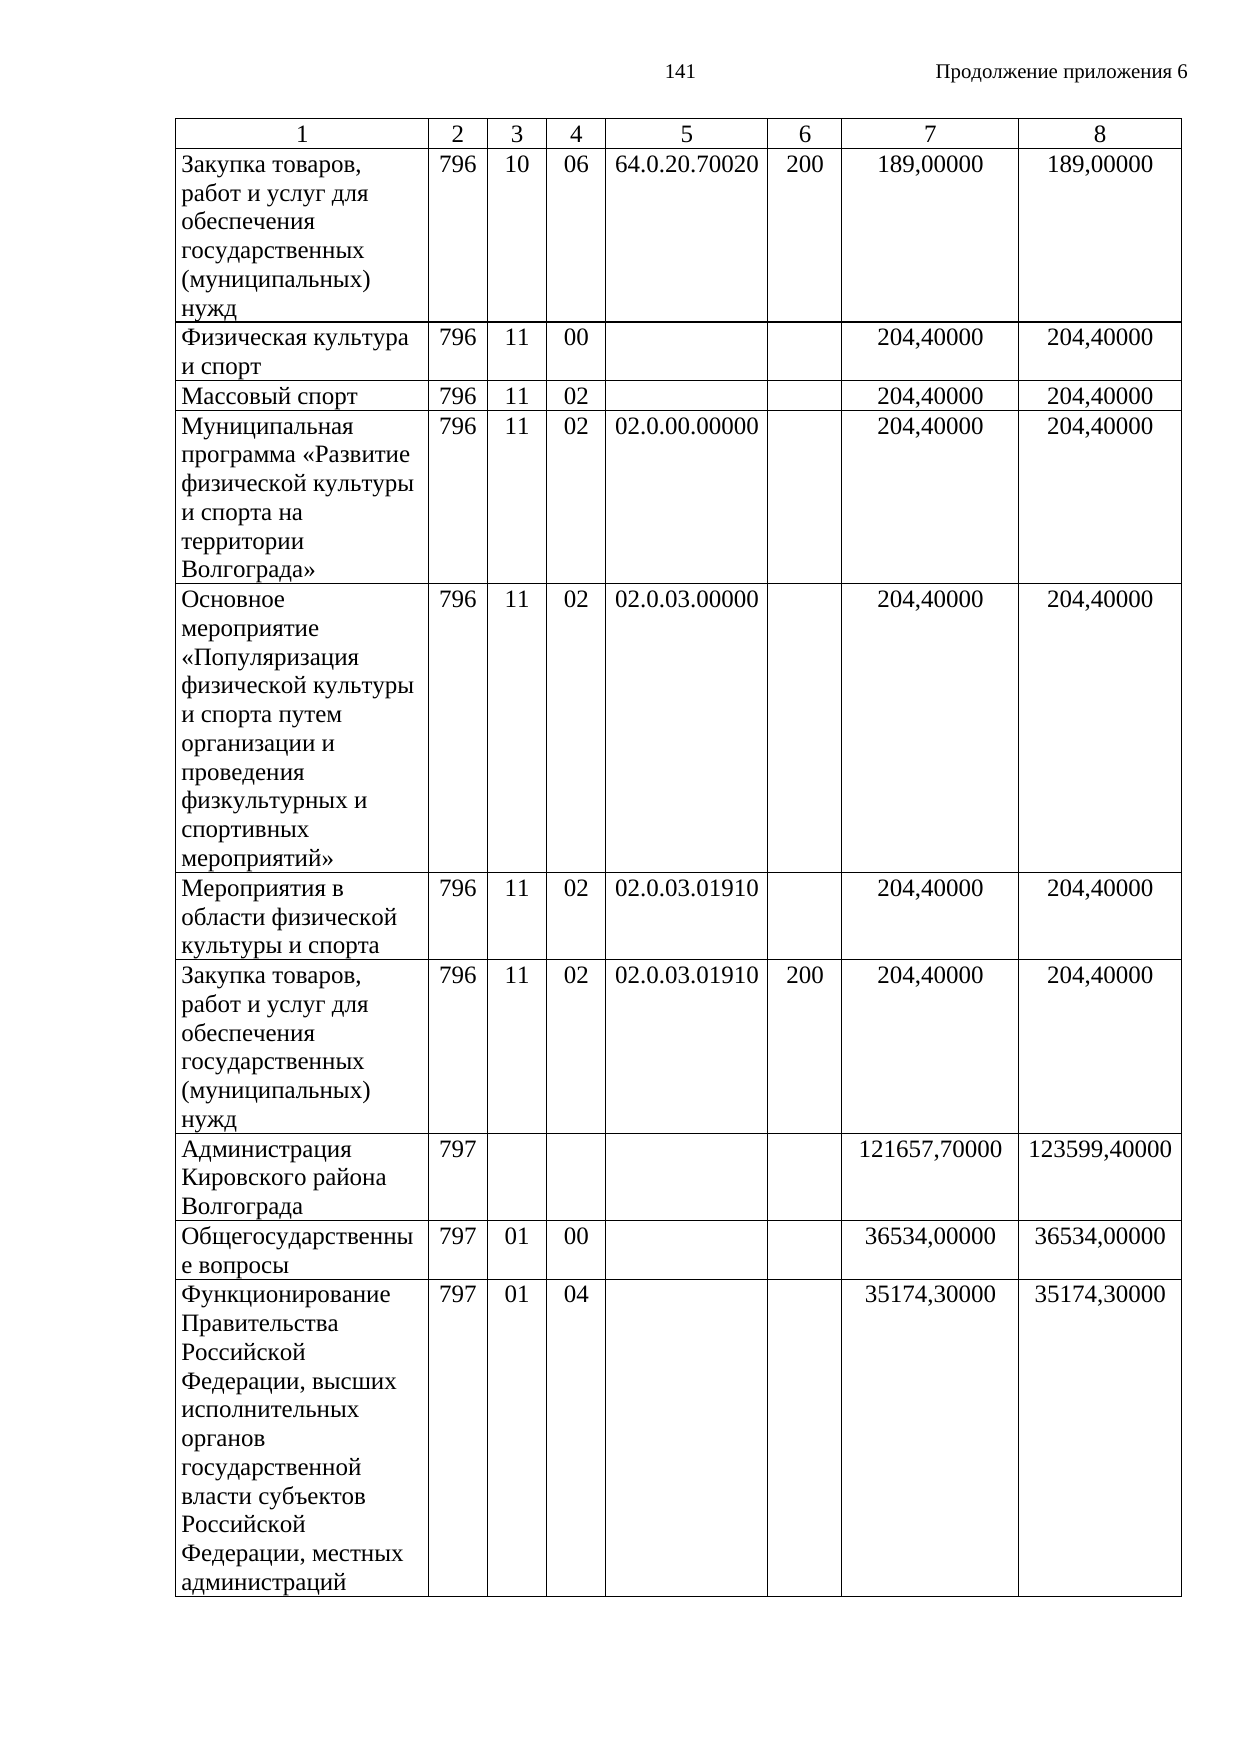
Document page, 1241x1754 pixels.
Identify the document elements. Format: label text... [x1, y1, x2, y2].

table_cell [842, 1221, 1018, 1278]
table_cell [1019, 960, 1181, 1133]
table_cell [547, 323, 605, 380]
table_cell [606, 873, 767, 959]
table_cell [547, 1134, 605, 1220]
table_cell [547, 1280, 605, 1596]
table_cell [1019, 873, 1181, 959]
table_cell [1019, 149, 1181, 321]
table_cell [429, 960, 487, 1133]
table_header 2 [429, 119, 487, 148]
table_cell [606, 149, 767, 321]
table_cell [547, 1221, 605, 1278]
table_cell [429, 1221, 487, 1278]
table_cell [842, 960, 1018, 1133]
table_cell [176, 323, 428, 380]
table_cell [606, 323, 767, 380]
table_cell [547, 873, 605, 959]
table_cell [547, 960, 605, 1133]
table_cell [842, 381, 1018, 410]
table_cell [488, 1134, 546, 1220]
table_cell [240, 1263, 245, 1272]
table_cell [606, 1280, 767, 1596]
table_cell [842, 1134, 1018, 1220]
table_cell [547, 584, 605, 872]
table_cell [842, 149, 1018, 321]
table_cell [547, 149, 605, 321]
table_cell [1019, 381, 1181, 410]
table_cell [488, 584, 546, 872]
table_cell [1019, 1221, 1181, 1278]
table_header 1 [176, 119, 428, 148]
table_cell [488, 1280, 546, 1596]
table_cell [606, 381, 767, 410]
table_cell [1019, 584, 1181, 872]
table_header 7 [842, 119, 1018, 148]
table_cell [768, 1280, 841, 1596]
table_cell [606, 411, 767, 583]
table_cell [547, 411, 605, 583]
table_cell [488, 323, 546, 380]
table_header 3 [488, 119, 546, 148]
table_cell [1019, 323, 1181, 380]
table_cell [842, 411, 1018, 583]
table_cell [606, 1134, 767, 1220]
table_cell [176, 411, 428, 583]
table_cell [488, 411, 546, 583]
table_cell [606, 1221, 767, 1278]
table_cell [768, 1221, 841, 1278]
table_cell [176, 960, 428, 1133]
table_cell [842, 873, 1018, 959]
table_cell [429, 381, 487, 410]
table_header 8 [1019, 119, 1181, 148]
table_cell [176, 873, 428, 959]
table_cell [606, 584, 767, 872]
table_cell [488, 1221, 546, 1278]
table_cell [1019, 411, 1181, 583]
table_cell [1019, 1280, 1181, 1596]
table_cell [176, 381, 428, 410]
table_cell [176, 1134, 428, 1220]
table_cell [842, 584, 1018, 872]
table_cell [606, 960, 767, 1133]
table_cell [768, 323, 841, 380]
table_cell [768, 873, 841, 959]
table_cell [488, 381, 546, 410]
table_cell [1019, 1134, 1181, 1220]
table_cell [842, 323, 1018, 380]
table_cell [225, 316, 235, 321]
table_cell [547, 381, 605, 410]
table_header 4 [547, 119, 605, 148]
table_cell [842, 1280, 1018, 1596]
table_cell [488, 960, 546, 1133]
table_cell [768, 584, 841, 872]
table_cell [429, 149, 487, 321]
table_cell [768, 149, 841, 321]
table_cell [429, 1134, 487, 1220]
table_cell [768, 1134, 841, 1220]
table_header 6 [768, 119, 841, 148]
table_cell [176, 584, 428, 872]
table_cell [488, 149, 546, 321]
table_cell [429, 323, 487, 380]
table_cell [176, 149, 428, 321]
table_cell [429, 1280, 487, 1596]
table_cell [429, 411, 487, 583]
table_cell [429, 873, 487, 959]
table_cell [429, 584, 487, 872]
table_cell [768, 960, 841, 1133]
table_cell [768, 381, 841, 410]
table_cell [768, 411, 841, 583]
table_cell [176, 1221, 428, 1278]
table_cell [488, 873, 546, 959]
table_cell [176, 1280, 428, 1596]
table_header 5 [606, 119, 767, 148]
